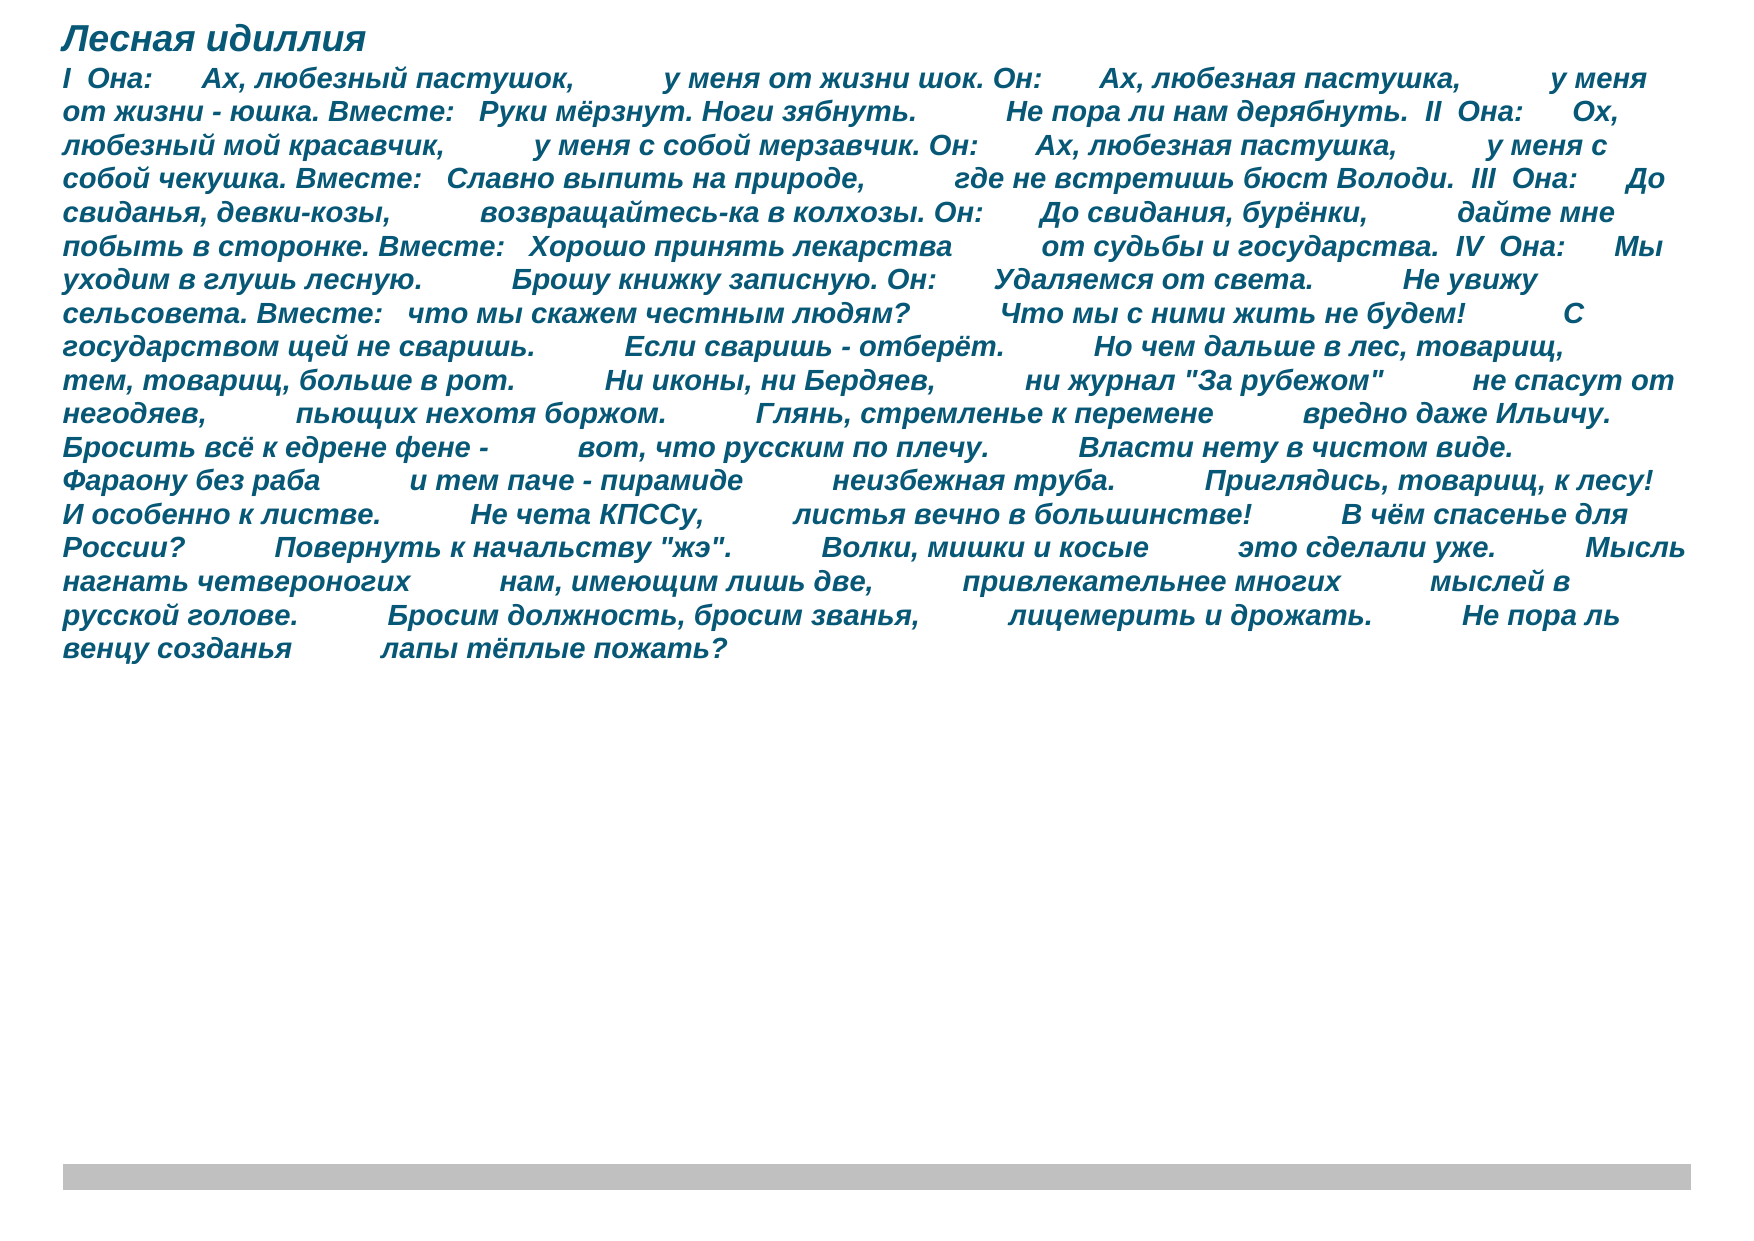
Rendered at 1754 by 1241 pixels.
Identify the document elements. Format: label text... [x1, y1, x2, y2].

subtitle Лесная идиллия [62, 17, 1691, 60]
text I [62, 61, 1691, 664]
